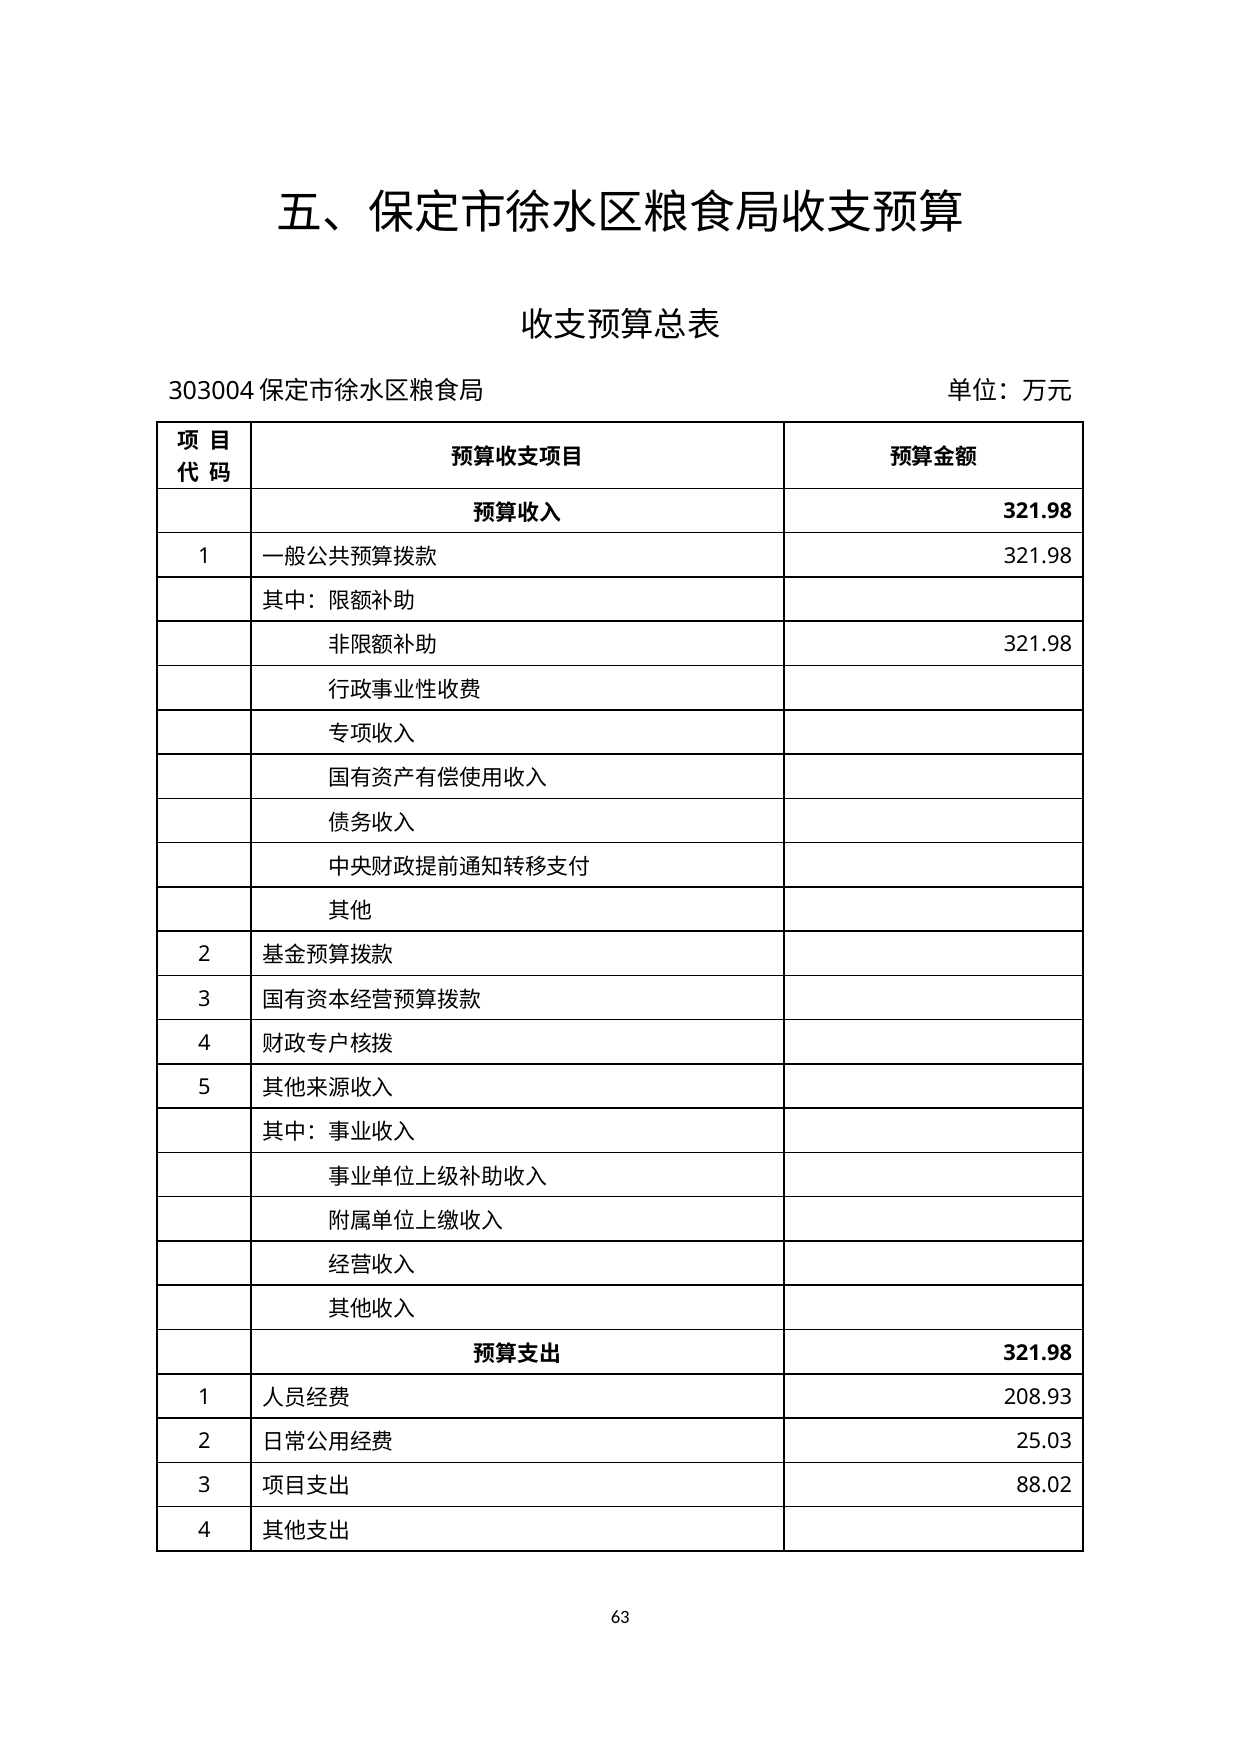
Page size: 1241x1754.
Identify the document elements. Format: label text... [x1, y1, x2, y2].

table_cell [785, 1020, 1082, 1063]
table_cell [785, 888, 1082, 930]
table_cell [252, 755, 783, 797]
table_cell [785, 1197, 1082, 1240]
text 收支预算总表 [118, 289, 1122, 354]
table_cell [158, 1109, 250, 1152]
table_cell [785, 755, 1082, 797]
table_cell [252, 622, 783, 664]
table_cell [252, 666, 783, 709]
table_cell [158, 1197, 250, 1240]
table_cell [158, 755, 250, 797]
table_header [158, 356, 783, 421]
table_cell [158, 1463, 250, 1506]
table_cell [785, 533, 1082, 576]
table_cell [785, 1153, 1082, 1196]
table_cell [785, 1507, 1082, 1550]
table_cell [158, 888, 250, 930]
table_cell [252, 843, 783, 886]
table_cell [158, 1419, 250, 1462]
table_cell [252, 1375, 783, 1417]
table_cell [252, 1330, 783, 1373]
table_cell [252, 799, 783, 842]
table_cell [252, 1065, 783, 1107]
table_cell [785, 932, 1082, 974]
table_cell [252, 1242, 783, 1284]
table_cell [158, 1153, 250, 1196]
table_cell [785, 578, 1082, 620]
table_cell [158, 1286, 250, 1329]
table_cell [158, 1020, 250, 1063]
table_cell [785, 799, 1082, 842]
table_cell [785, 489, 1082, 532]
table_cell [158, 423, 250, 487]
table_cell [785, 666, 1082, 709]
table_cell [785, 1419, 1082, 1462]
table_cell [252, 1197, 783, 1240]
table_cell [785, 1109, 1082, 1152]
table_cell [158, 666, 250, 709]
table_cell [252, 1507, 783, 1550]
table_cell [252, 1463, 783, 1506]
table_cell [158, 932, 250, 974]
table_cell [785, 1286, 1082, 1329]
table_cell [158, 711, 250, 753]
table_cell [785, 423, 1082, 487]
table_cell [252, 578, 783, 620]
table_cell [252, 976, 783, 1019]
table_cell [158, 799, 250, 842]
text 五、保定市徐水区粮食局收支预算 [118, 159, 1122, 257]
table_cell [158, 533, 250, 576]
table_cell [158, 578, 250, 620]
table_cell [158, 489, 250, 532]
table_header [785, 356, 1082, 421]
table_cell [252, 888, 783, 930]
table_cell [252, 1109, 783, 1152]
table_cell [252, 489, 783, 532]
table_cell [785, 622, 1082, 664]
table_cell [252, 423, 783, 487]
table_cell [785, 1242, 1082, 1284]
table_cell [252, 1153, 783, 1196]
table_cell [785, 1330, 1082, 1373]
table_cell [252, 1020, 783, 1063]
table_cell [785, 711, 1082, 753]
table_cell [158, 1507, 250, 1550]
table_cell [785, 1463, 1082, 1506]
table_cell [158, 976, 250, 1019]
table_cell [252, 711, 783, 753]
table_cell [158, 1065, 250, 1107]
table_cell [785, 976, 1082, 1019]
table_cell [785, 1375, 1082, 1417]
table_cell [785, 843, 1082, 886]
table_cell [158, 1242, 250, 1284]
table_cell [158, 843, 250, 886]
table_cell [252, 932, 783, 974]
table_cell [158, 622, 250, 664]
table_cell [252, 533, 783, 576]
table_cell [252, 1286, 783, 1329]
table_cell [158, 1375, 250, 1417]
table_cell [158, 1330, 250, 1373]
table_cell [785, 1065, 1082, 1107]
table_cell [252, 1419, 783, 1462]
